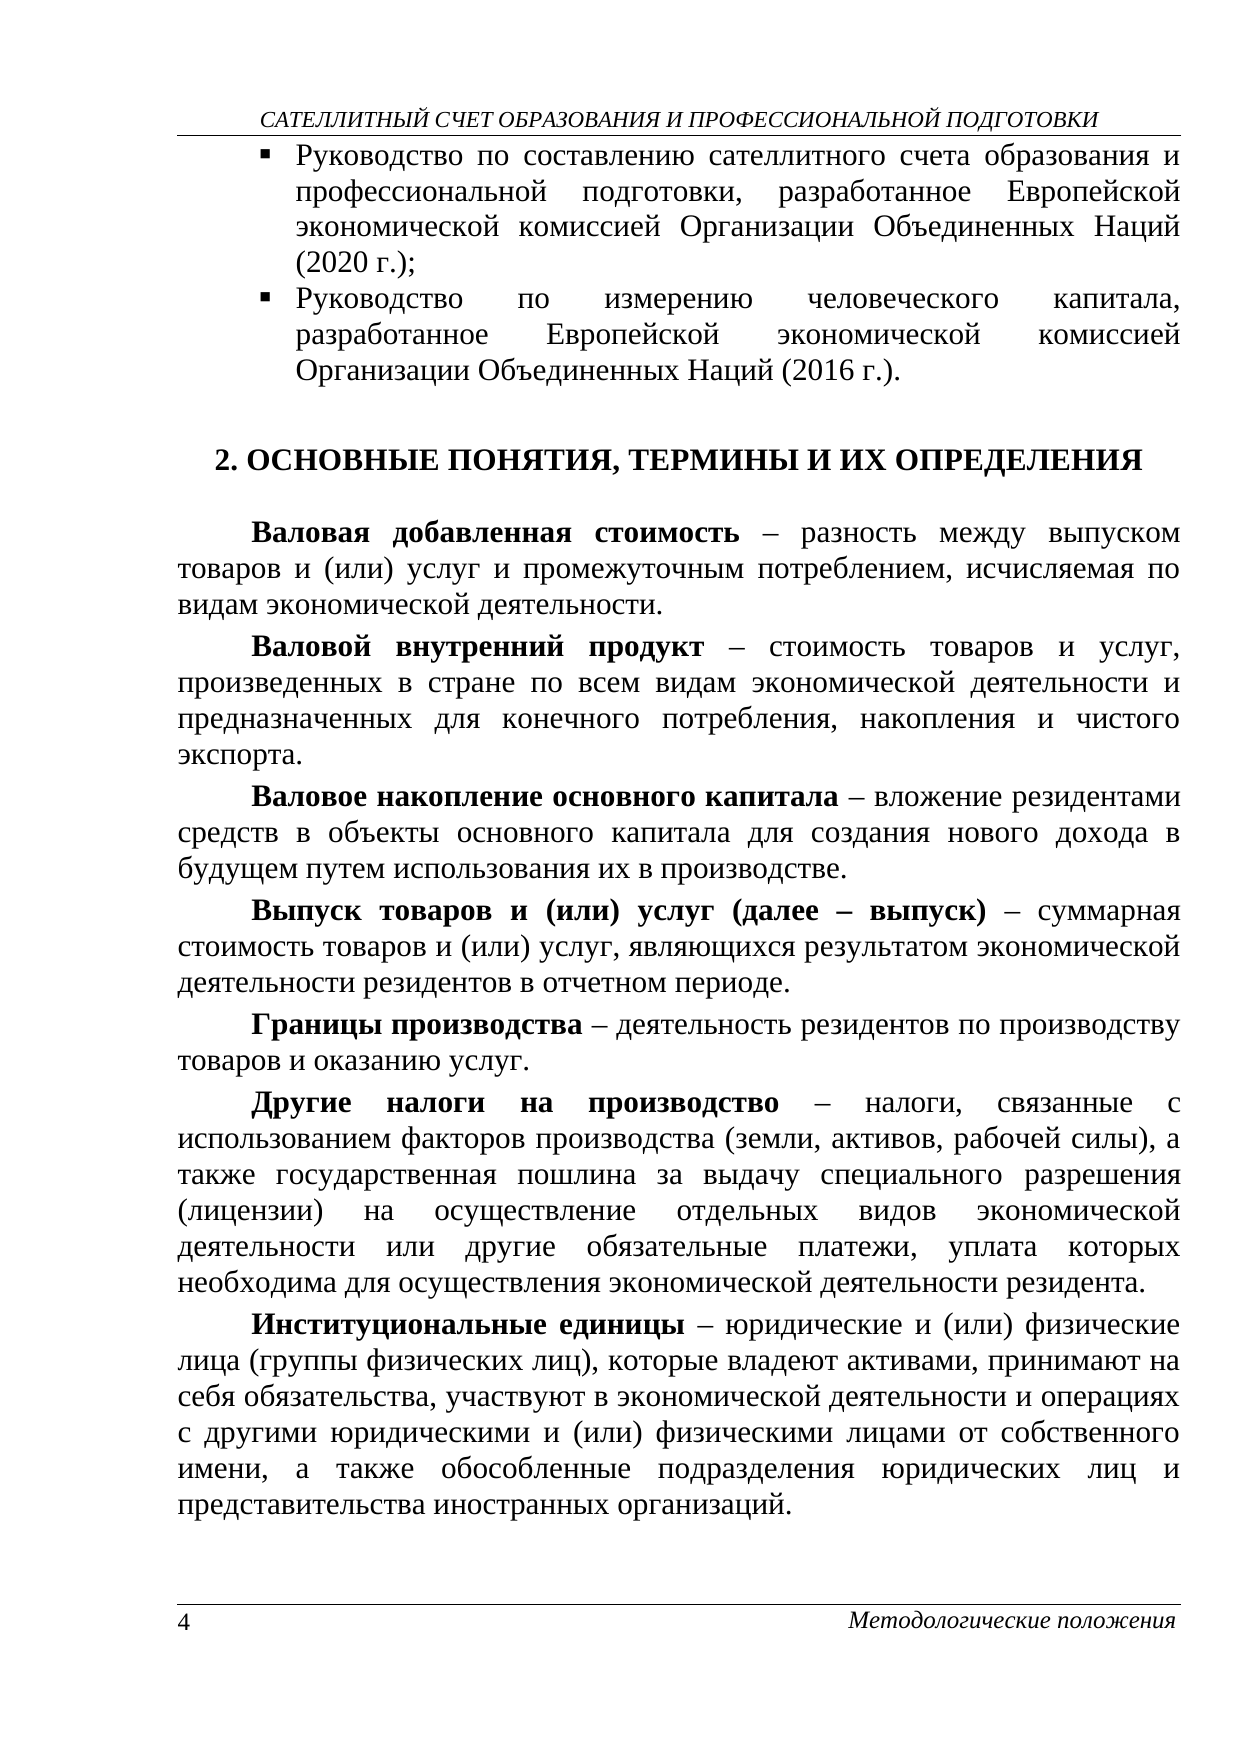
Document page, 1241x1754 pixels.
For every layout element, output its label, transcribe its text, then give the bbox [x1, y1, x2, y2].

text 2. ОСНОВНЫЕ ПОНЯТИЯ, ТЕРМИНЫ И ИХ ОПРЕДЕЛЕНИЯ [177, 441, 1181, 477]
list Руководство по измерению человеческого капитала, разработанное Европейской экономической комиссией Организации Объединенных Наций (2016 г.). [258, 279, 1181, 387]
list Руководство по составлению сателлитного счета образования и профессиональной подготовки, разработанное Европейской экономической комиссией Организации Объединенных Наций (2020 г.); [258, 136, 1181, 279]
list Валовая добавленная стоимость – разность между выпуском товаров и (или) услуг и промежуточным потреблением, исчисляемая по видам экономической деятельности. [177, 513, 1181, 621]
text Институциональные единицы – юридические и (или) физические лица (группы физических лиц), которые владеют активами, принимают на себя обязательства, участвуют в экономической деятельности и операциях с другими юридическими и (или) физическими лицами от собственного имени, а также обособленные подразделения юридических лиц и представительства иностранных организаций. [177, 1305, 1181, 1521]
text Выпуск товаров и (или) услуг (далее – выпуск) – суммарная стоимость товаров и (или) услуг, являющихся результатом экономической деятельности резидентов в отчетном периоде. [177, 891, 1181, 999]
text Валовое накопление основного капитала – вложение резидентами средств в объекты основного капитала для создания нового дохода в будущем путем использования их в производстве. [177, 777, 1181, 885]
text Границы производства – деятельность резидентов по производству товаров и оказанию услуг. [177, 1005, 1181, 1077]
text Валовой внутренний продукт – стоимость товаров и услуг, произведенных в стране по всем видам экономической деятельности и предназначенных для конечного потребления, накопления и чистого экспорта. [177, 627, 1181, 771]
text Другие налоги на производство – налоги, связанные с использованием факторов производства (земли, активов, рабочей силы), а также государственная пошлина за выдачу специального разрешения (лицензии) на осуществление отдельных видов экономической деятельности или другие обязательные платежи, уплата которых необходима для осуществления экономической деятельности резидента. [177, 1083, 1181, 1299]
